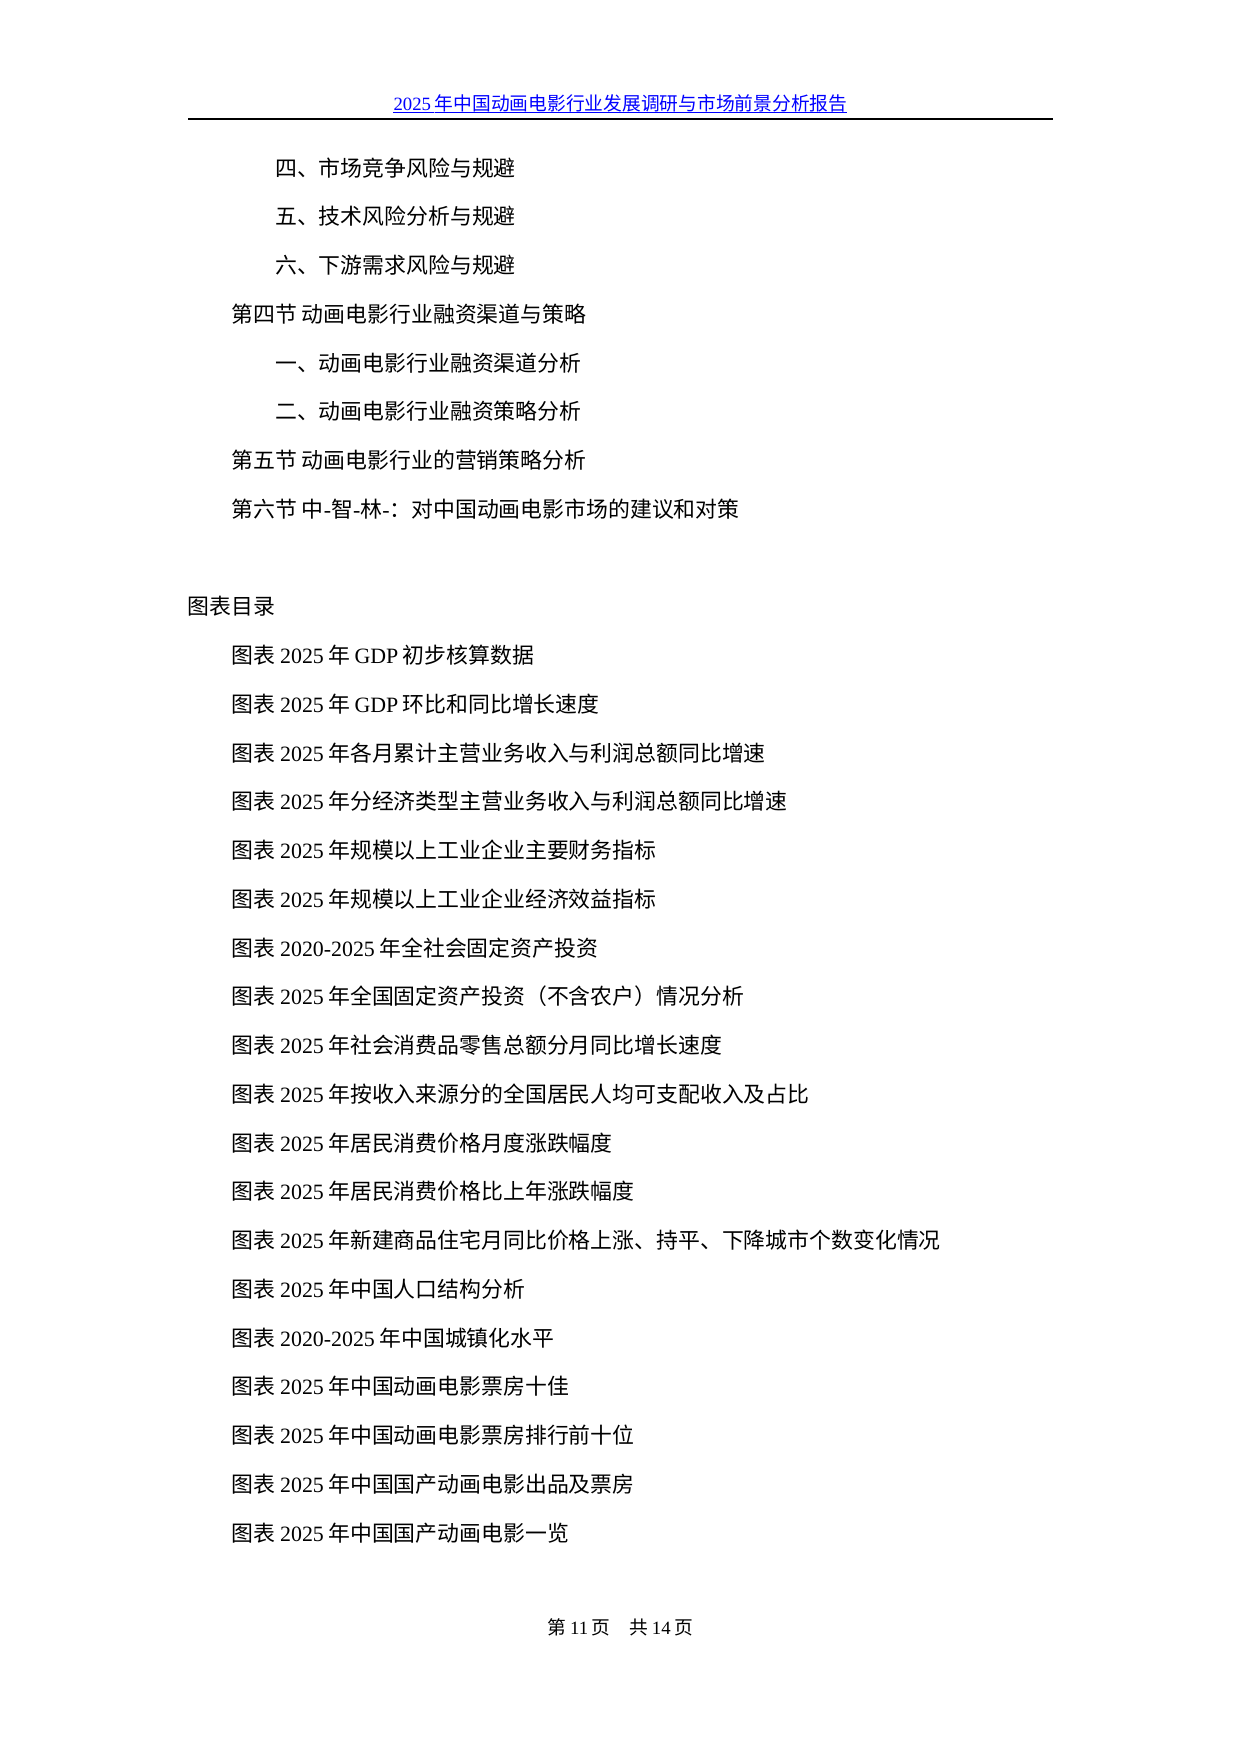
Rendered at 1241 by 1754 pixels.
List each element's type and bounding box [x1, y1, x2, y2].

text [187, 150, 1053, 1548]
